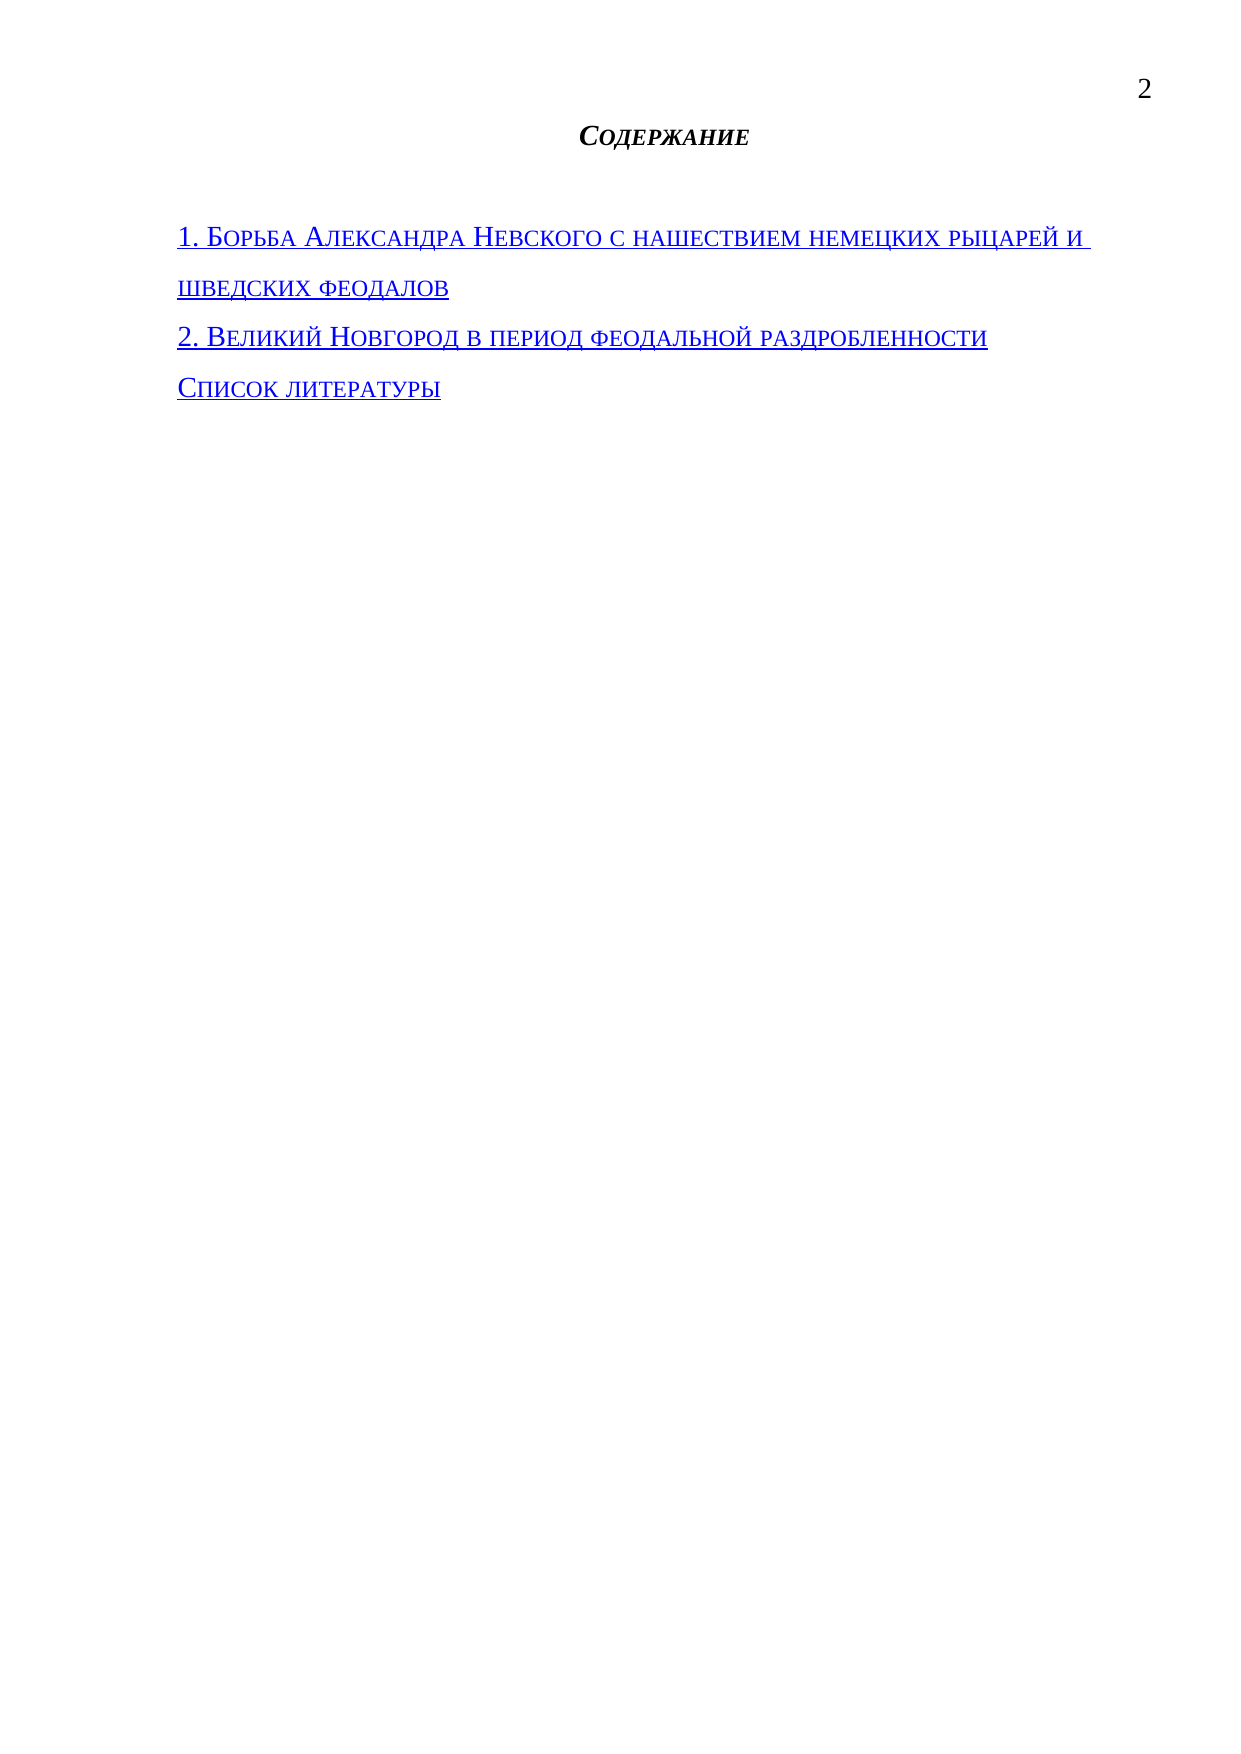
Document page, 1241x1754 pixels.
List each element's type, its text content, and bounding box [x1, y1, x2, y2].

text Содержание [177, 118, 1152, 152]
text 1. Борьба Александра Невского с нашествием немецких рыцарей и шведских феодалов [177, 219, 1152, 303]
text Список литературы [177, 370, 1152, 403]
text 2. Великий Новгород в период феодальной раздробленности [177, 319, 1152, 353]
